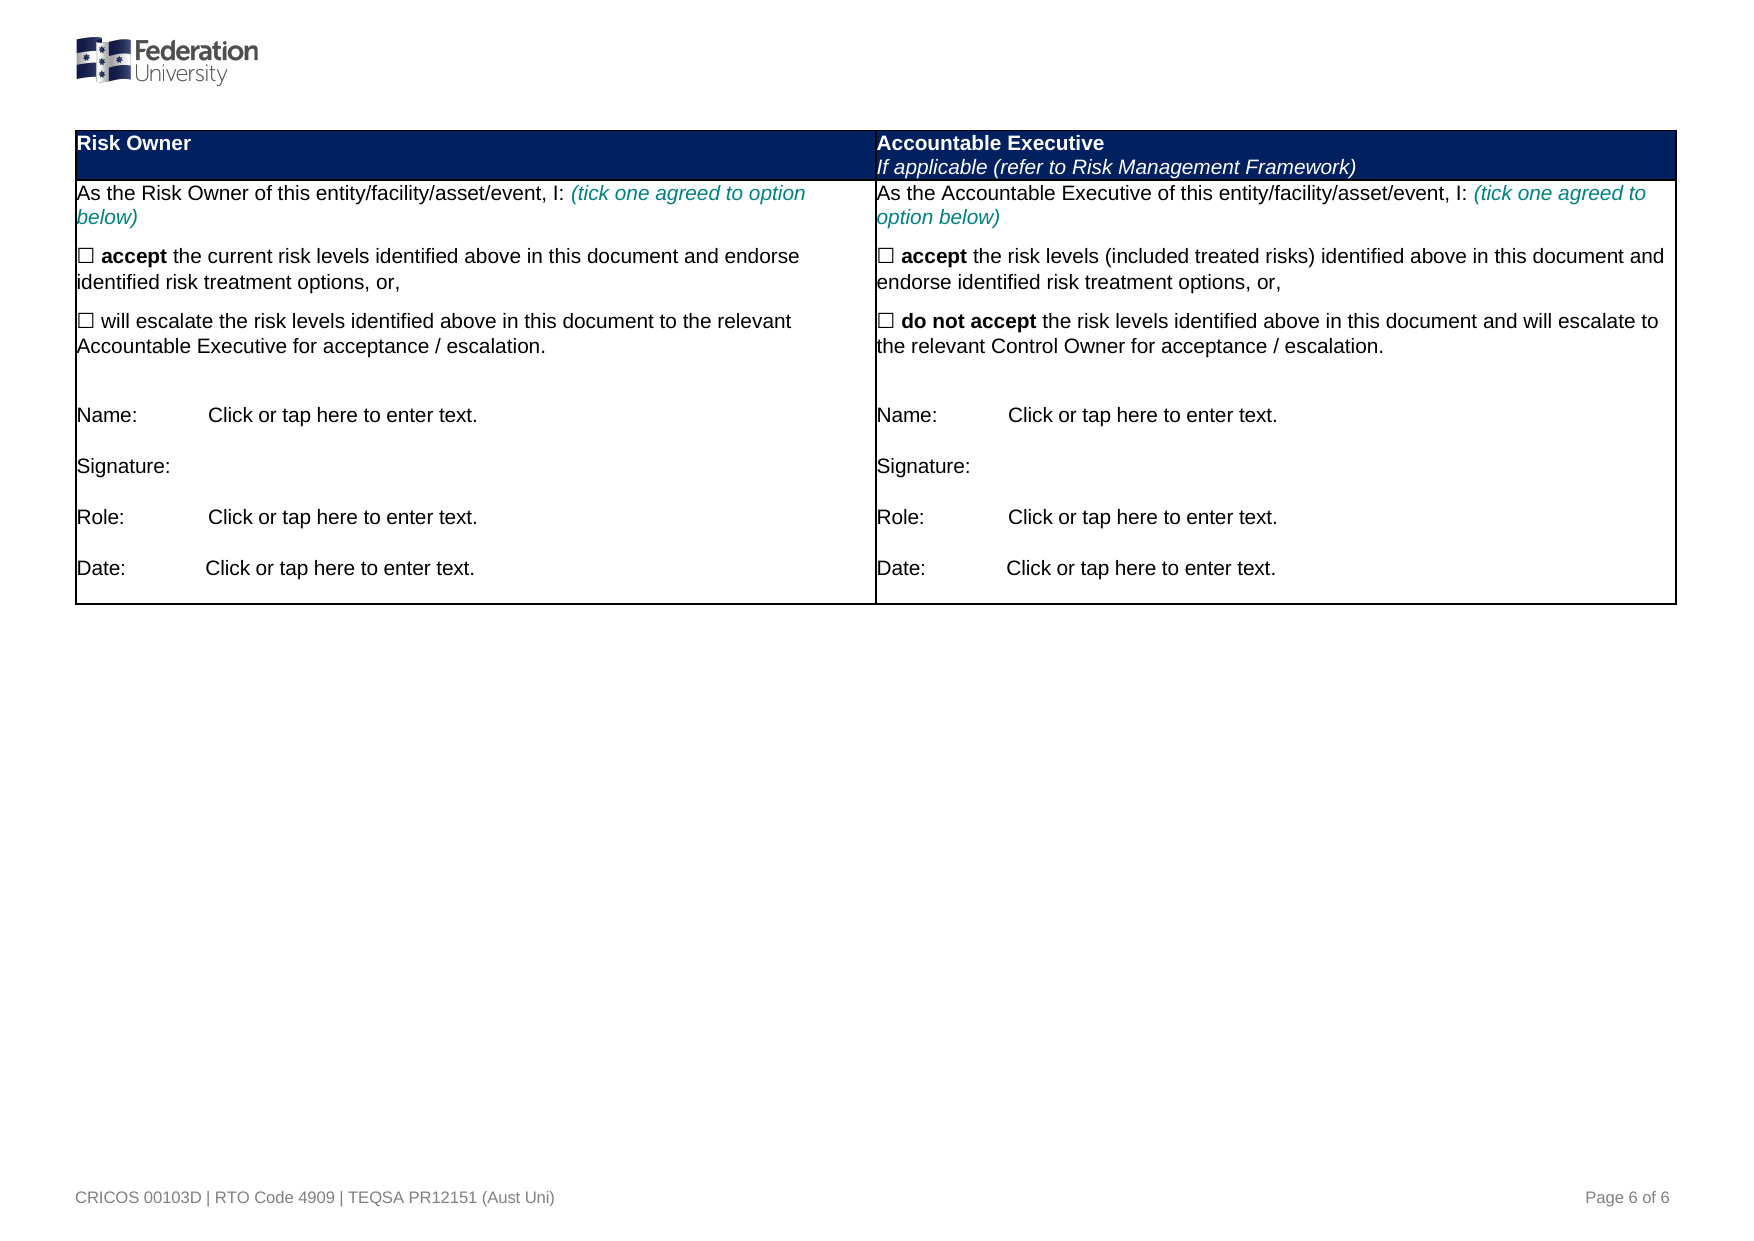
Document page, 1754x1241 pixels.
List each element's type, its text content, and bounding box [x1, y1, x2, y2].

table_cell As the Risk Owner of this entity/facility/asset/event, I: (tick one agreed to option below) ​​☐​ accept the current risk levels identified above in this document and endorse identified risk treatment options, or, ​​☐​ will escalate the risk levels identified above in this document to the relevant Accountable Executive for acceptance / escalation. Name: Signature: Role: Date: [77, 181, 875, 603]
table_header Risk Owner [77, 131, 875, 179]
picture [76, 37, 258, 86]
table_header Accountable Executive If applicable (refer to Risk Management Framework) [877, 131, 1675, 179]
table_cell As the Accountable Executive of this entity/facility/asset/event, I: (tick one agreed to option below) ​​☐​ accept the risk levels (included treated risks) identified above in this document and endorse identified risk treatment options, or, ​​☐​ do not accept the risk levels identified above in this document and will escalate to the relevant Control Owner for acceptance / escalation. Name: Signature: Role: Date: [877, 181, 1675, 603]
